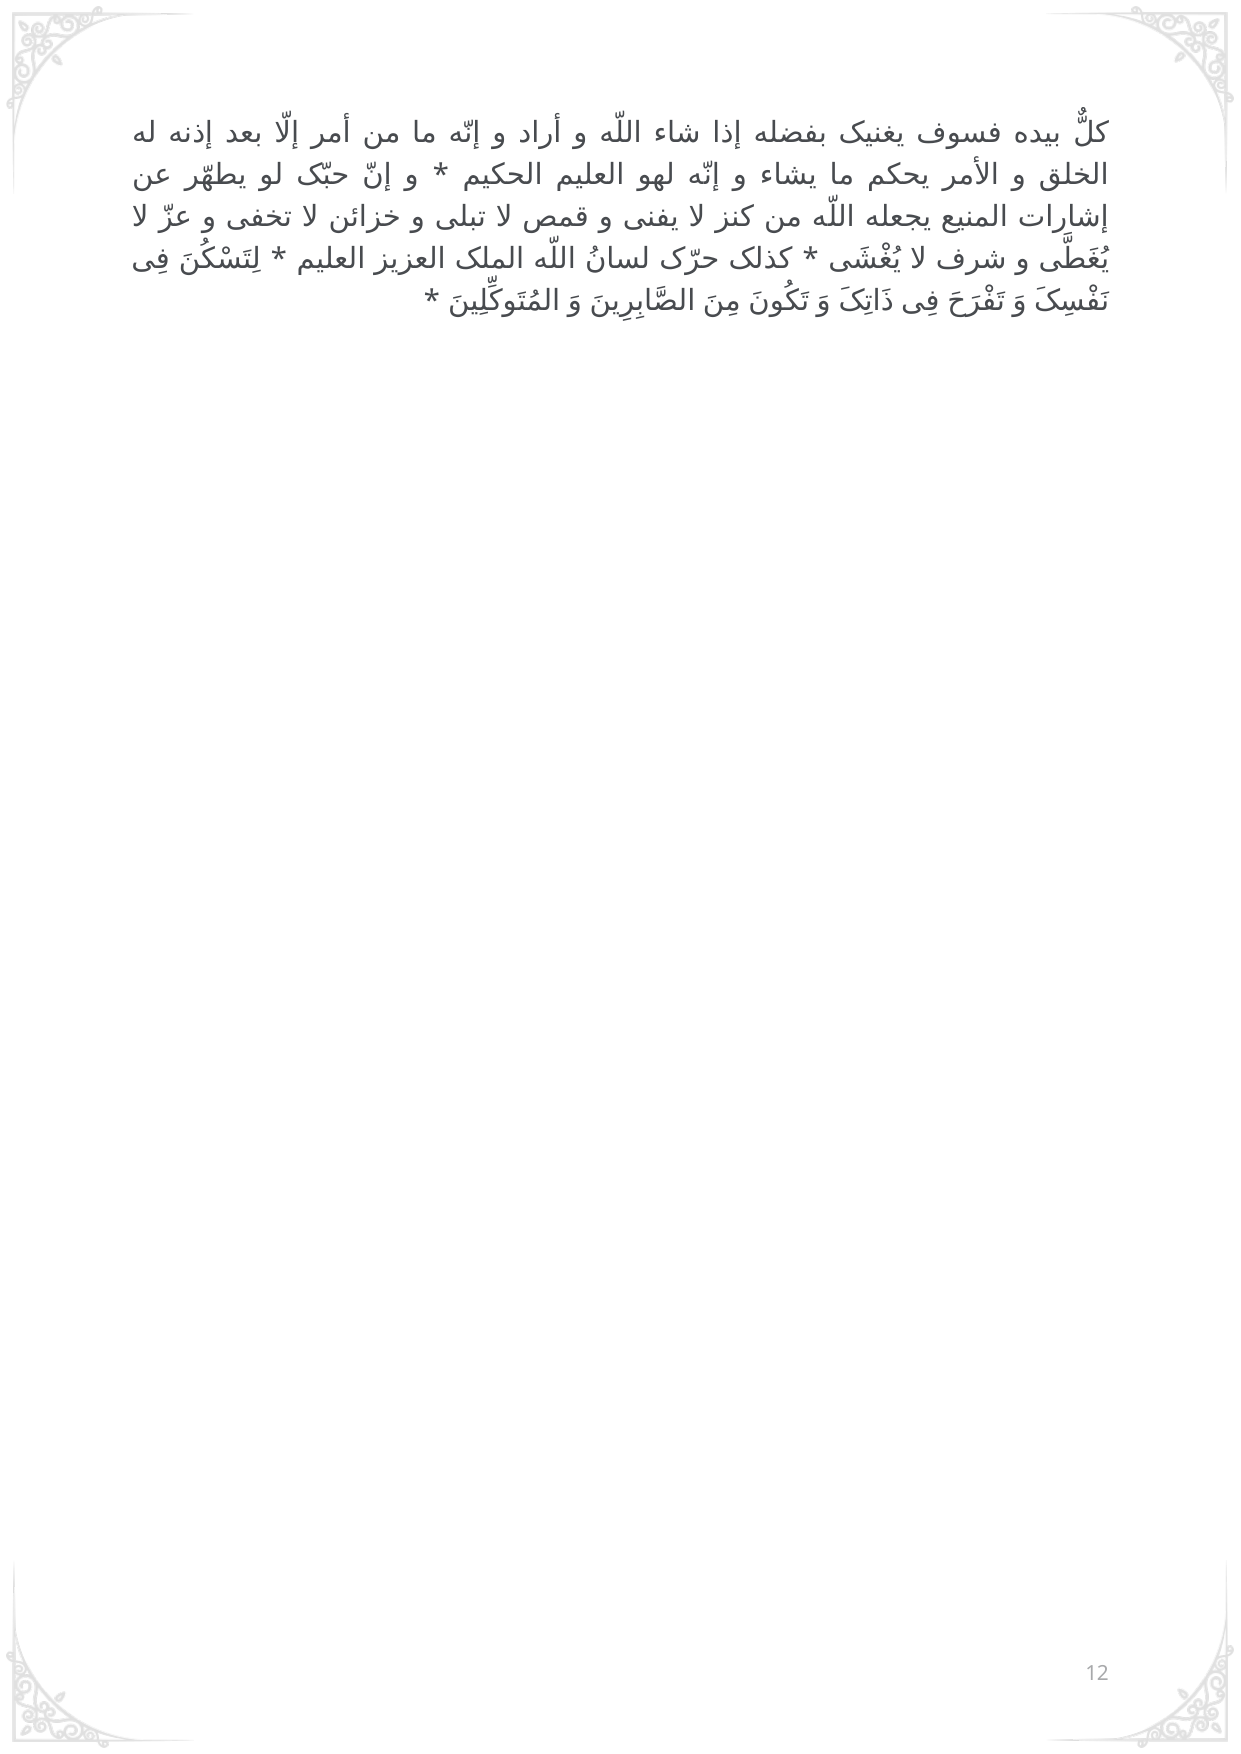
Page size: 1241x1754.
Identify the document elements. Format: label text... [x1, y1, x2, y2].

picture [1046, 1560, 1234, 1748]
picture [6, 1560, 194, 1748]
picture [1046, 6, 1234, 194]
picture [6, 6, 194, 194]
